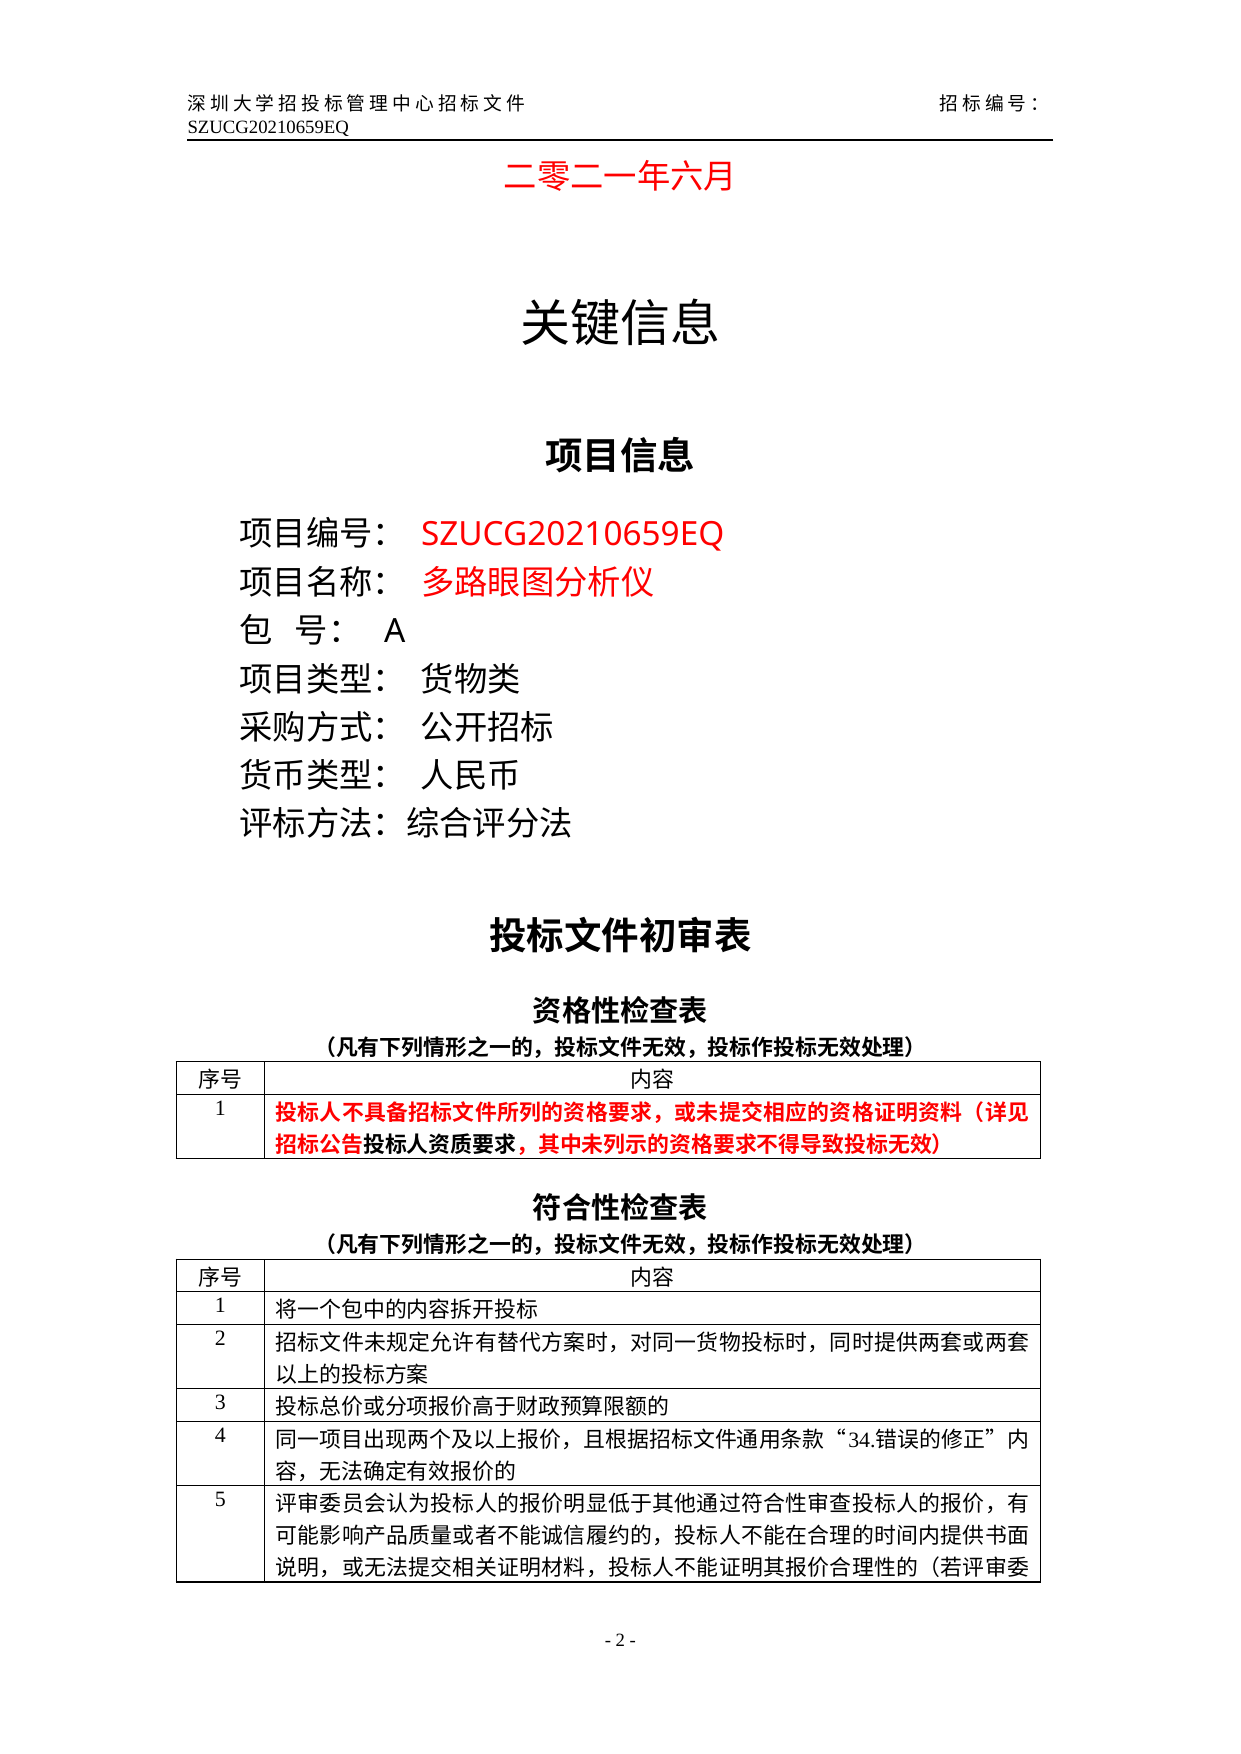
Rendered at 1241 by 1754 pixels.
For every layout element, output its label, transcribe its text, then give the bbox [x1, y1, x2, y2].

text 符合性检查表 [187, 1184, 1053, 1227]
table_cell 1 [177, 1292, 264, 1324]
subtitle 投标文件初审表 [187, 906, 1053, 960]
table_cell 将一个包中的内容拆开投标 [265, 1292, 1040, 1324]
subtitle 项目信息 [187, 426, 1053, 480]
table_cell 2 [177, 1325, 264, 1388]
text 评标方法： 综合评分法 [187, 797, 1053, 845]
text （凡有下列情形之一的，投标文件无效，投标作投标无效处理） [187, 1029, 1053, 1061]
text 货币类型： 人民币 [187, 749, 1053, 797]
subtitle 关键信息 [187, 283, 1053, 355]
table_header 内容 [265, 1260, 1040, 1291]
table_header 序号 [177, 1062, 264, 1094]
table_cell 同一项目出现两个及以上报价，且根据招标文件通用条款“34.错误的修正”内容，无法确定有效报价的 [265, 1422, 1040, 1485]
text （凡有下列情形之一的，投标文件无效，投标作投标无效处理） [187, 1227, 1053, 1258]
table_cell 5 [177, 1486, 264, 1581]
text 二零二一年六月 [187, 150, 1053, 198]
table_cell 1 [177, 1095, 264, 1158]
text 包 号： A [187, 604, 1053, 652]
text 项目编号： SZUCG20210659EQ [187, 507, 1053, 556]
table_header 序号 [177, 1260, 264, 1291]
text 项目名称： 多路眼图分析仪 [187, 556, 1053, 604]
table_cell 4 [177, 1422, 264, 1485]
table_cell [265, 1486, 1040, 1581]
table_header 内容 [265, 1062, 1040, 1094]
table_cell 投标人不具备招标文件所列的资格要求，或未提交相应的资格证明资料（详见招标公告投标人资质要求，其中未列示的资格要求不得导致投标无效） [265, 1095, 1040, 1158]
text 资格性检查表 [187, 987, 1053, 1029]
text 采购方式： 公开招标 [187, 701, 1053, 749]
text 项目类型： 货物类 [187, 652, 1053, 701]
table_cell 投标总价或分项报价高于财政预算限额的 [265, 1389, 1040, 1421]
table_cell 招标文件未规定允许有替代方案时，对同一货物投标时，同时提供两套或两套以上的投标方案 [265, 1325, 1040, 1388]
table_cell 3 [177, 1389, 264, 1421]
